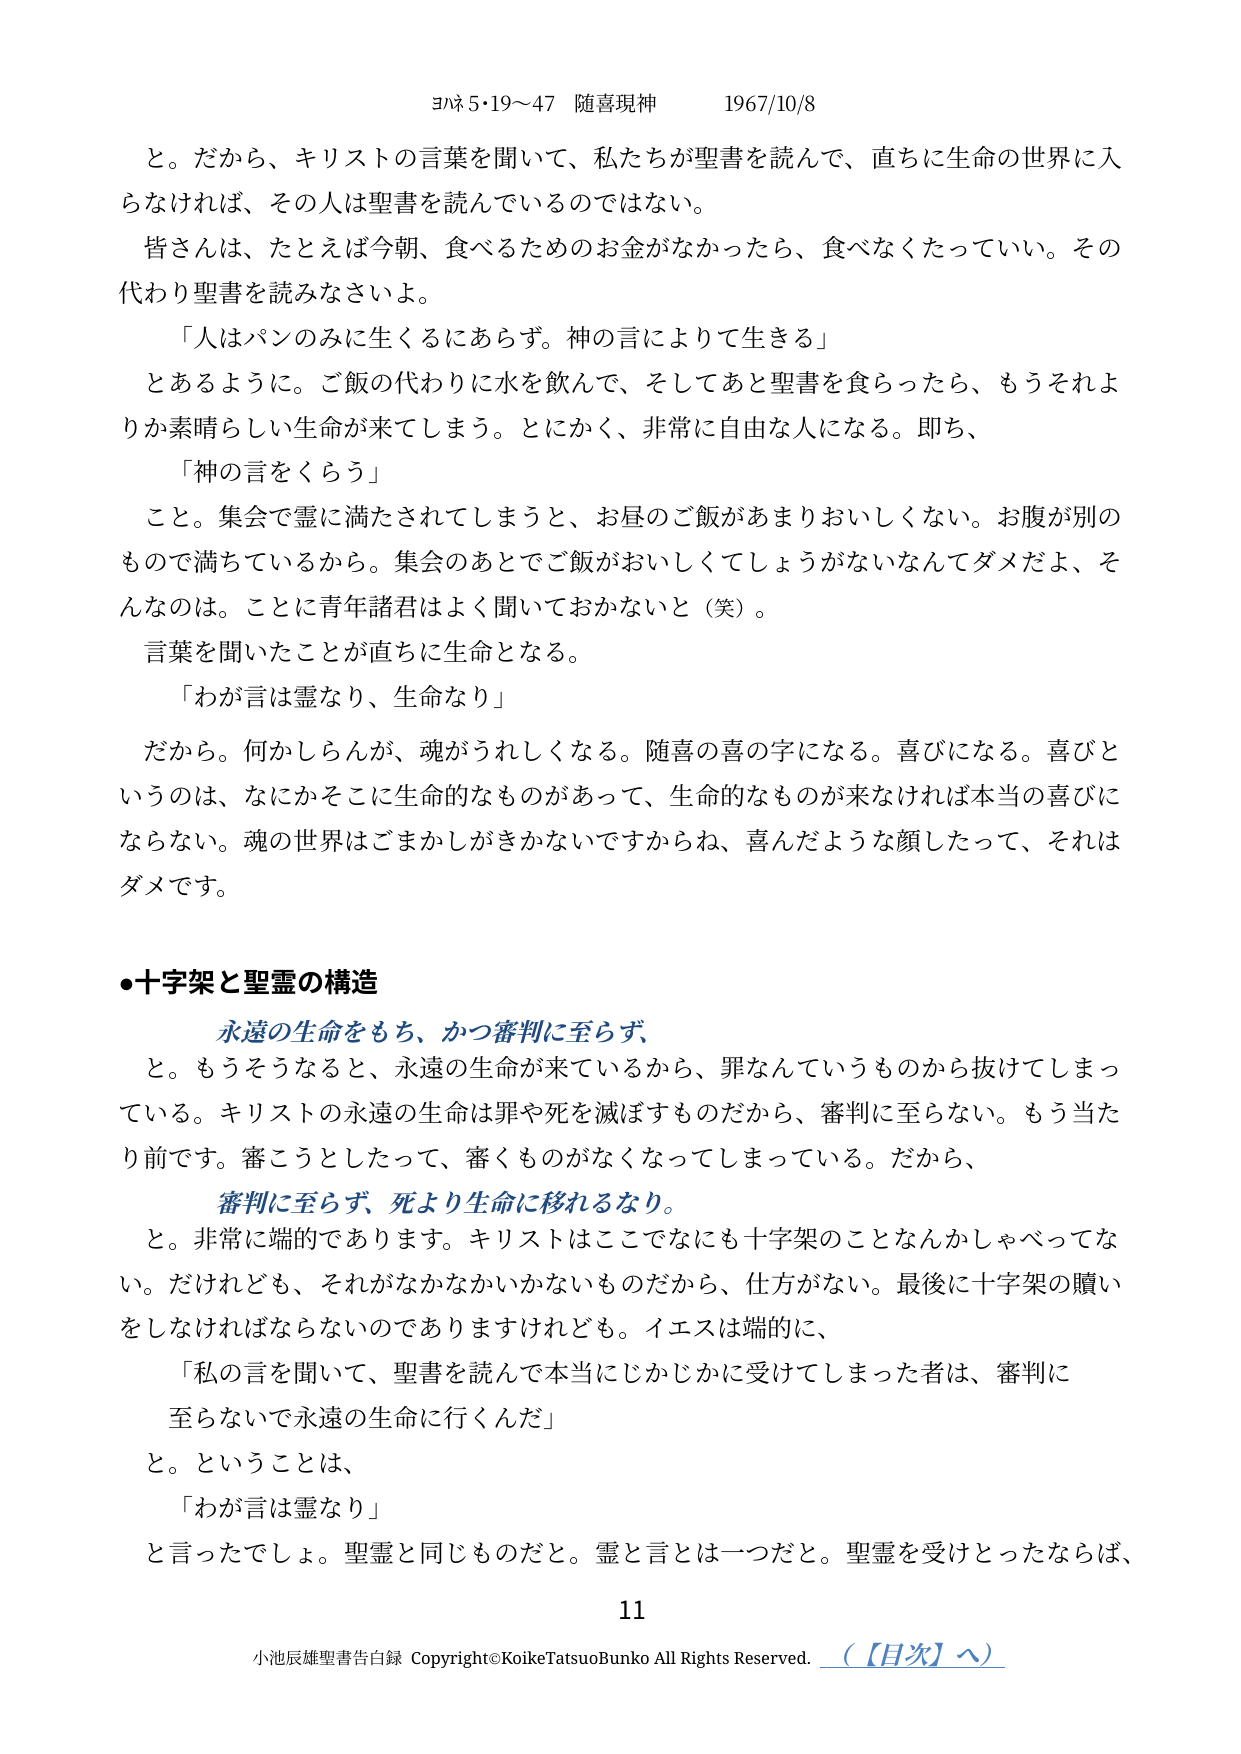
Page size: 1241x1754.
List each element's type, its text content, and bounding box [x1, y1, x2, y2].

text とあるように。ご飯の代わりに水を飲んで、そしてあと聖書を食らったら、もうそれよりか素晴らしい生命が来てしまう。とにかく、非常に自由な人になる。即ち、 [118, 363, 1122, 444]
text 「神の言をくらう」 [168, 453, 1072, 489]
text と。もうそうなると、永遠の生命が来ているから、罪なんていうものから抜けてしまっている。キリストの永遠の生命は罪や死を滅ぼすものだから、審判に至らない。もう当たり前です。審こうとしたって、審くものがなくなってしまっている。だから、 [118, 1049, 1122, 1174]
text 「わが言は霊なり、生命なり」 [168, 678, 1072, 713]
subtitle ●十字架と聖霊の構造 [118, 961, 1122, 1000]
text と。だから、キリストの言葉を聞いて、私たちが聖書を読んで、直ちに生命の世界に入らなければ、その人は聖書を読んでいるのではない。 [118, 130, 1122, 220]
text と。ということは、 [118, 1444, 1122, 1480]
text 「人はパンのみに生くるにあらず。神の言によりて生きる」 [168, 318, 1072, 354]
text 審判に至らず、死より生命に移れるなり。 [216, 1183, 1024, 1219]
text 皆さんは、たとえば今朝、食べるためのお金がなかったら、食べなくたっていい。その代わり聖書を読みなさいよ。 [118, 229, 1122, 309]
text と。非常に端的であります。キリストはここでなにも十字架のことなんかしゃべってない。だけれども、それがなかなかいかないものだから、仕方がない。最後に十字架の贖いをしなければならないのでありますけれども。イエスは端的に、 [118, 1219, 1122, 1345]
text こと。集会で霊に満たされてしまうと、お昼のご飯があまりおいしくない。お腹が別のもので満ちているから。集会のあとでご飯がおいしくてしょうがないなんてダメだよ、そんなのは。ことに青年諸君はよく聞いておかないと（笑）。 [118, 498, 1122, 624]
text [118, 1534, 1122, 1569]
text だから。何かしらんが、魂がうれしくなる。随喜の喜の字になる。喜びになる。喜びというのは、なにかそこに生命的なものがあって、生命的なものが来なければ本当の喜びにならない。魂の世界はごまかしがきかないですからね、喜んだような顔したって、それはダメです。 [118, 722, 1122, 902]
text 「わが言は霊なり」 [168, 1489, 1072, 1525]
text 言葉を聞いたことが直ちに生命となる。 [118, 633, 1122, 669]
text 永遠の生命をもち、かつ審判に至らず、 [216, 1013, 1024, 1049]
text 「私の言を聞いて、聖書を読んで本当にじかじかに受けてしまった者は、審判に至らないで永遠の生命に行くんだ」 [168, 1354, 1072, 1435]
